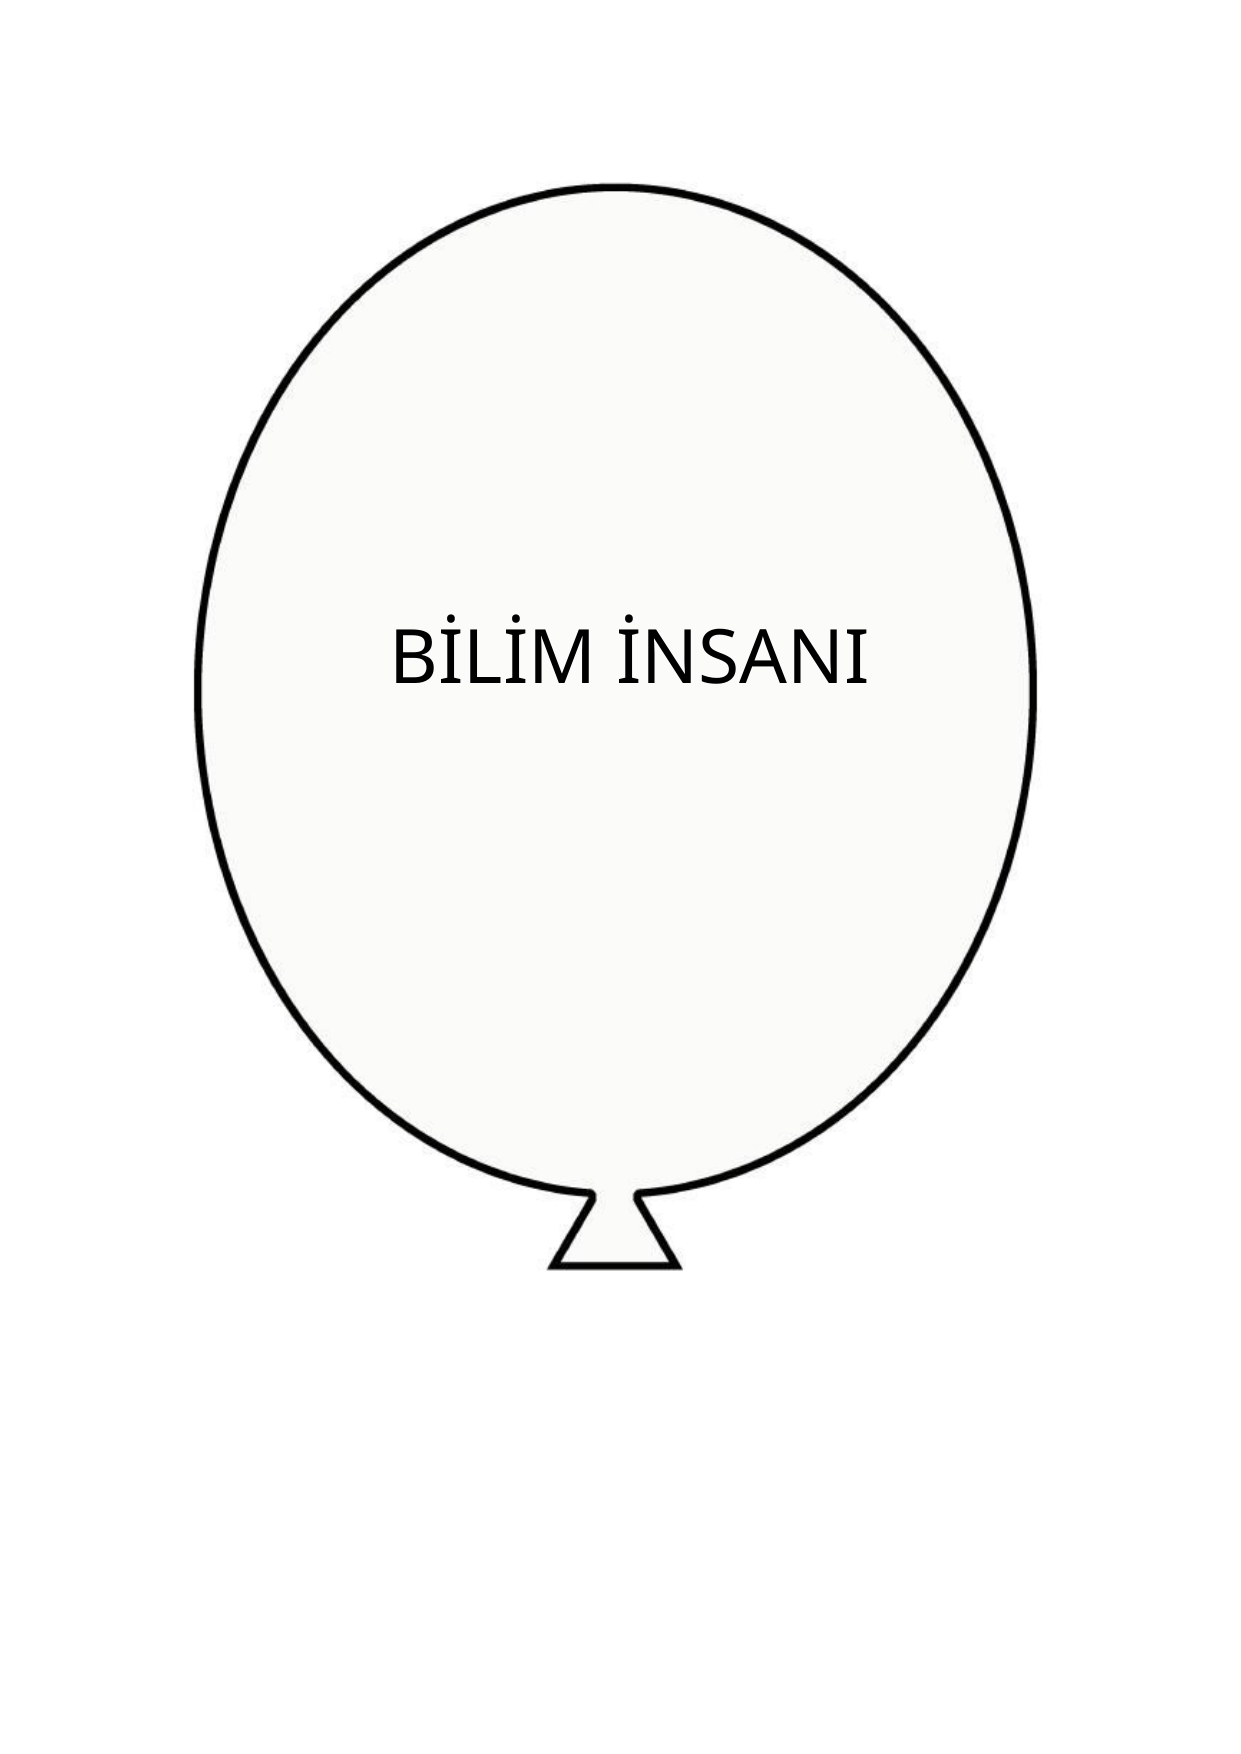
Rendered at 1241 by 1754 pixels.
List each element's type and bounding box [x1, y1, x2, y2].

picture [147, 147, 1093, 1371]
